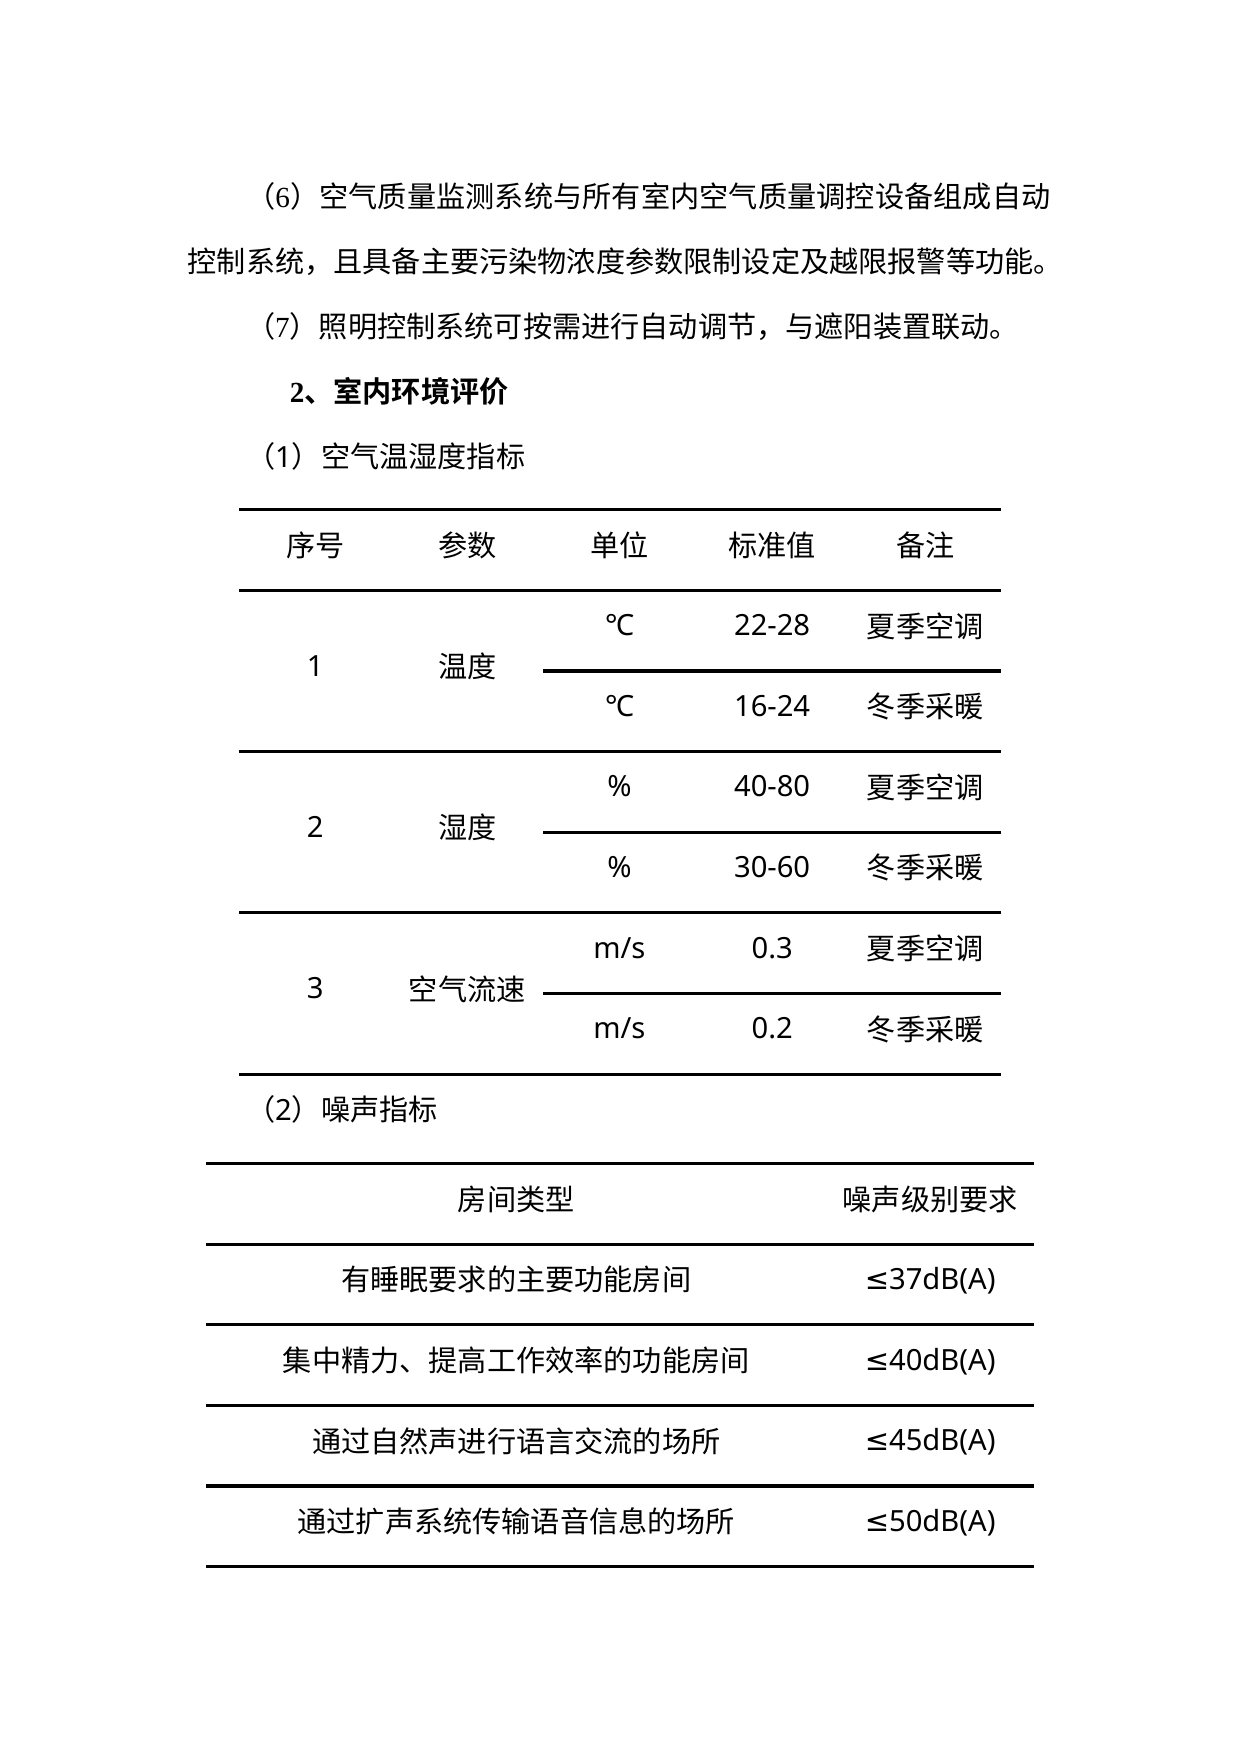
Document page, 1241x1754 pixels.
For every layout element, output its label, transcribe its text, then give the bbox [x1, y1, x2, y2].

table_header 备注 [849, 511, 1001, 589]
table_cell 40-80 [695, 753, 849, 831]
table_cell ≤45dB(A) [768, 1407, 1034, 1484]
table_cell m/s [543, 995, 695, 1072]
table_cell 30-60 [695, 834, 849, 911]
text （2）噪声指标 [187, 1076, 1053, 1141]
table_cell 集中精力、提高工作效率的功能房间 [206, 1326, 767, 1404]
table_cell % [543, 834, 695, 911]
table_cell 22-28 [695, 592, 849, 669]
table_cell 温度 [391, 592, 543, 750]
text （6）空气质量监测系统与所有室内空气质量调控设备组成自动控制系统，且具备主要污染物浓度参数限制设定及越限报警等功能。 [187, 162, 1053, 292]
table_cell 通过扩声系统传输语音信息的场所 [206, 1488, 767, 1565]
text （7）照明控制系统可按需进行自动调节，与遮阳装置联动。 [187, 292, 1053, 357]
table_cell ℃ [543, 673, 695, 750]
table_cell 湿度 [391, 753, 543, 911]
text （1）空气温湿度指标 [187, 422, 1053, 487]
table_cell 16-24 [695, 673, 849, 750]
table_cell 通过自然声进行语言交流的场所 [206, 1407, 767, 1484]
table_cell 冬季采暖 [849, 834, 1001, 911]
table_cell 有睡眠要求的主要功能房间 [206, 1246, 767, 1323]
table_header 房间类型 [206, 1165, 767, 1242]
table_cell ≤37dB(A) [768, 1246, 1034, 1323]
text 2、室内环境评价 [289, 357, 1053, 422]
table_cell m/s [543, 914, 695, 992]
table_cell ℃ [543, 592, 695, 669]
table_header 标准值 [695, 511, 849, 589]
table_cell 2 [239, 753, 391, 911]
table_cell 夏季空调 [849, 753, 1001, 831]
table_cell ≤50dB(A) [768, 1488, 1034, 1565]
table_header 参数 [391, 511, 543, 589]
table_header 噪声级别要求 [768, 1165, 1034, 1242]
table_cell 0.2 [695, 995, 849, 1072]
table_cell 0.3 [695, 914, 849, 992]
table_cell 夏季空调 [849, 592, 1001, 669]
table_cell % [543, 753, 695, 831]
table_cell ≤40dB(A) [768, 1326, 1034, 1404]
table_cell 冬季采暖 [849, 995, 1001, 1072]
table_header 序号 [239, 511, 391, 589]
table_cell 夏季空调 [849, 914, 1001, 992]
table_cell 冬季采暖 [849, 673, 1001, 750]
table_cell 空气流速 [391, 914, 543, 1072]
table_header 单位 [543, 511, 695, 589]
table_cell 3 [239, 914, 391, 1072]
table_cell 1 [239, 592, 391, 750]
